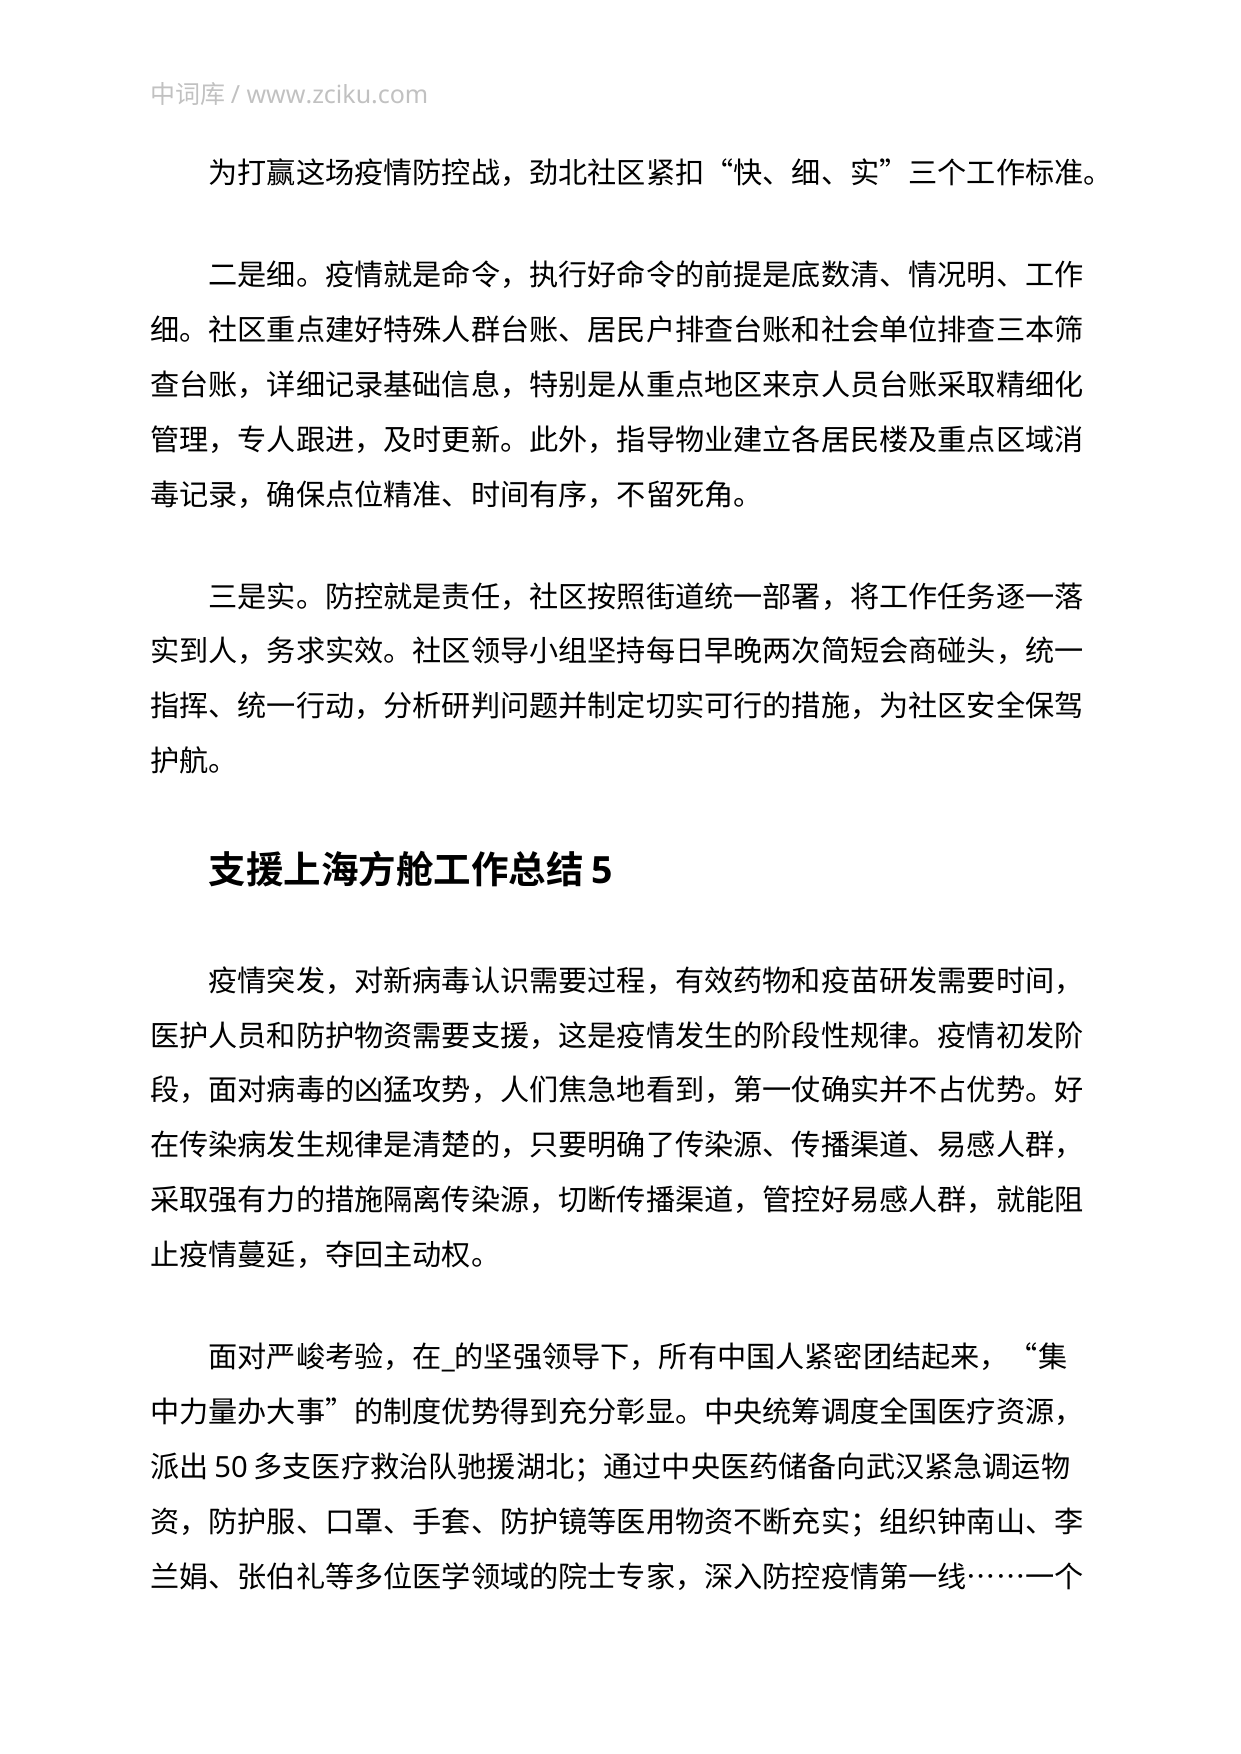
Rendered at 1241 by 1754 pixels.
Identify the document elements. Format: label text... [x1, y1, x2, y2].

text 三是实。防控就是责任，社区按照街道统一部署，将工作任务逐一落实到人，务求实效。社区领导小组坚持每日早晚两次简短会商碰头，统一指挥、统一行动，分析研判问题并制定切实可行的措施，为社区安全保驾护航。 [150, 573, 1090, 780]
text 为打赢这场疫情防控战，劲北社区紧扣“快、细、实”三个工作标准。 [150, 150, 1090, 192]
text 二是细。疫情就是命令，执行好命令的前提是底数清、情况明、工作细。社区重点建好特殊人群台账、居民户排查台账和社会单位排查三本筛查台账，详细记录基础信息，特别是从重点地区来京人员台账采取精细化管理，专人跟进，及时更新。此外，指导物业建立各居民楼及重点区域消毒记录，确保点位精准、时间有序，不留死角。 [150, 252, 1090, 514]
text 疫情突发，对新病毒认识需要过程，有效药物和疫苗研发需要时间，医护人员和防护物资需要支援，这是疫情发生的阶段性规律。疫情初发阶段，面对病毒的凶猛攻势，人们焦急地看到，第一仗确实并不占优势。好在传染病发生规律是清楚的，只要明确了传染源、传播渠道、易感人群，采取强有力的措施隔离传染源，切断传播渠道，管控好易感人群，就能阻止疫情蔓延，夺回主动权。 [150, 957, 1090, 1274]
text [150, 1333, 1090, 1596]
text 支援上海方舱工作总结5 [150, 839, 1090, 894]
